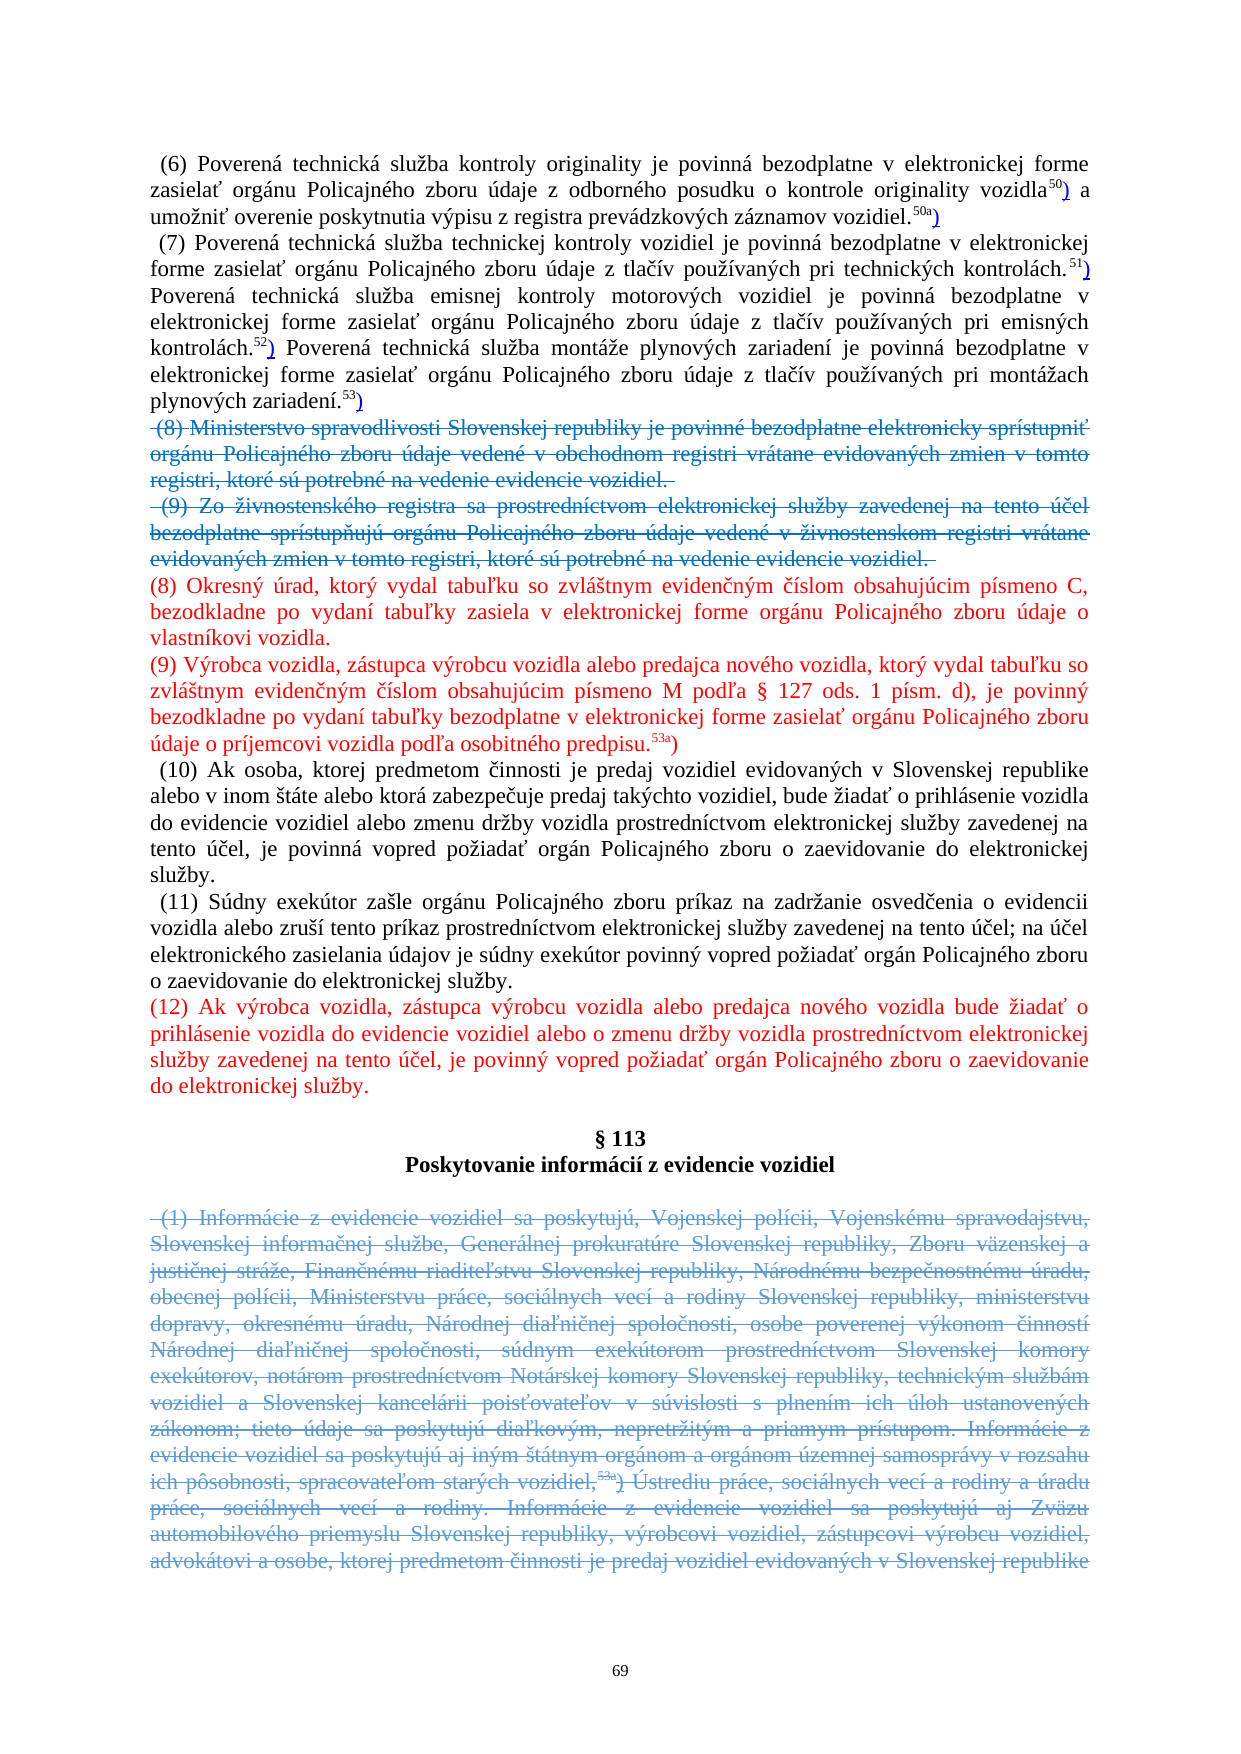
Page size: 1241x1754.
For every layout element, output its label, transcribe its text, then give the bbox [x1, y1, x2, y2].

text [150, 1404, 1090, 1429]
text § 113 [150, 1125, 1090, 1151]
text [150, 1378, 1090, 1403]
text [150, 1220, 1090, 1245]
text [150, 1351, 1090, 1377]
text (10) Ak osoba, ktorej predmetom činnosti je predaj vozidiel evidovaných v Slovenskej republike alebo v inom štáte alebo ktorá zabezpečuje predaj takýchto vozidiel, bude žiadať o prihlásenie vozidla do evidencie vozidiel alebo zmenu držby vozidla prostredníctvom elektronickej služby zavedenej na tento účel, je povinná vopred požiadať orgán Policajného zboru o zaevidovanie do elektronickej služby. [150, 756, 1090, 888]
text Poskytovanie informácií z evidencie vozidiel [150, 1151, 1090, 1178]
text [150, 1457, 1090, 1535]
text (9) Zo živnostenského registra sa prostredníctvom elektronickej služby zavedenej na tento účel bezodplatne sprístupňujú orgánu Policajného zboru údaje vedené v živnostenskom registri vrátane evidovaných zmien v tomto registri, ktoré sú potrebné na vedenie evidencie vozidiel. [150, 508, 1090, 533]
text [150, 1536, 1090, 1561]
text (9) Zo živnostenského registra sa prostredníctvom elektronickej služby zavedenej na tento účel bezodplatne sprístupňujú orgánu Policajného zboru údaje vedené v živnostenskom registri vrátane evidovaných zmien v tomto registri, ktoré sú potrebné na vedenie evidencie vozidiel. [150, 535, 1090, 572]
text (11) Súdny exekútor zašle orgánu Policajného zboru príkaz na zadržanie osvedčenia o evidencii vozidla alebo zruší tento príkaz prostredníctvom elektronickej služby zavedenej na tento účel; na účel elektronického zasielania údajov je súdny exekútor povinný vopred požiadať orgán Policajného zboru o zaevidovanie do elektronickej služby. [150, 888, 1090, 993]
text (7) Poverená technická služba technickej kontroly vozidiel je povinná bezodplatne v elektronickej forme zasielať orgánu Policajného zboru údaje z tlačív používaných pri technických kontrolách.51) Poverená technická služba emisnej kontroly motorových vozidiel je povinná bezodplatne v elektronickej forme zasielať orgánu Policajného zboru údaje z tlačív používaných pri emisných kontrolách.52) Poverená technická služba montáže plynových zariadení je povinná bezodplatne v elektronickej forme zasielať orgánu Policajného zboru údaje z tlačív používaných pri montážach plynových zariadení.53) [150, 229, 1090, 413]
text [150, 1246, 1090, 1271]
text (8) Ministerstvo spravodlivosti Slovenskej republiky je povinné bezodplatne elektronicky sprístupniť orgánu Policajného zboru údaje vedené v obchodnom registri vrátane evidovaných zmien v tomto registri, ktoré sú potrebné na vedenie evidencie vozidiel. [150, 429, 1090, 454]
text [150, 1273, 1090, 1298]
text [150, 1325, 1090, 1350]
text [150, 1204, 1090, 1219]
text (6) Poverená technická služba kontroly originality je povinná bezodplatne v elektronickej forme zasielať orgánu Policajného zboru údaje z odborného posudku o kontrole originality vozidla50) a umožniť overenie poskytnutia výpisu z registra prevádzkových záznamov vozidiel.50a) [150, 150, 1090, 229]
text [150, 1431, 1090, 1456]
text (9) Výrobca vozidla, zástupca výrobcu vozidla alebo predajca nového vozidla, ktorý vydal tabuľku so zvláštnym evidenčným číslom obsahujúcim písmeno M podľa § 127 ods. 1 písm. d), je povinný bezodkladne po vydaní tabuľky bezodplatne v elektronickej forme zasielať orgánu Policajného zboru údaje o príjemcovi vozidla podľa osobitného predpisu.53a) [150, 651, 1090, 756]
text (8) Okresný úrad, ktorý vydal tabuľku so zvláštnym evidenčným číslom obsahujúcim písmeno C, bezodkladne po vydaní tabuľky zasiela v elektronickej forme orgánu Policajného zboru údaje o vlastníkovi vozidla. [150, 572, 1090, 651]
text (12) Ak výrobca vozidla, zástupca výrobcu vozidla alebo predajca nového vozidla bude žiadať o prihlásenie vozidla do evidencie vozidiel alebo o zmenu držby vozidla prostredníctvom elektronickej služby zavedenej na tento účel, je povinný vopred požiadať orgán Policajného zboru o zaevidovanie do elektronickej služby. [150, 993, 1090, 1099]
text (8) Ministerstvo spravodlivosti Slovenskej republiky je povinné bezodplatne elektronicky sprístupniť orgánu Policajného zboru údaje vedené v obchodnom registri vrátane evidovaných zmien v tomto registri, ktoré sú potrebné na vedenie evidencie vozidiel. [150, 455, 1090, 493]
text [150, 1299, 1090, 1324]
